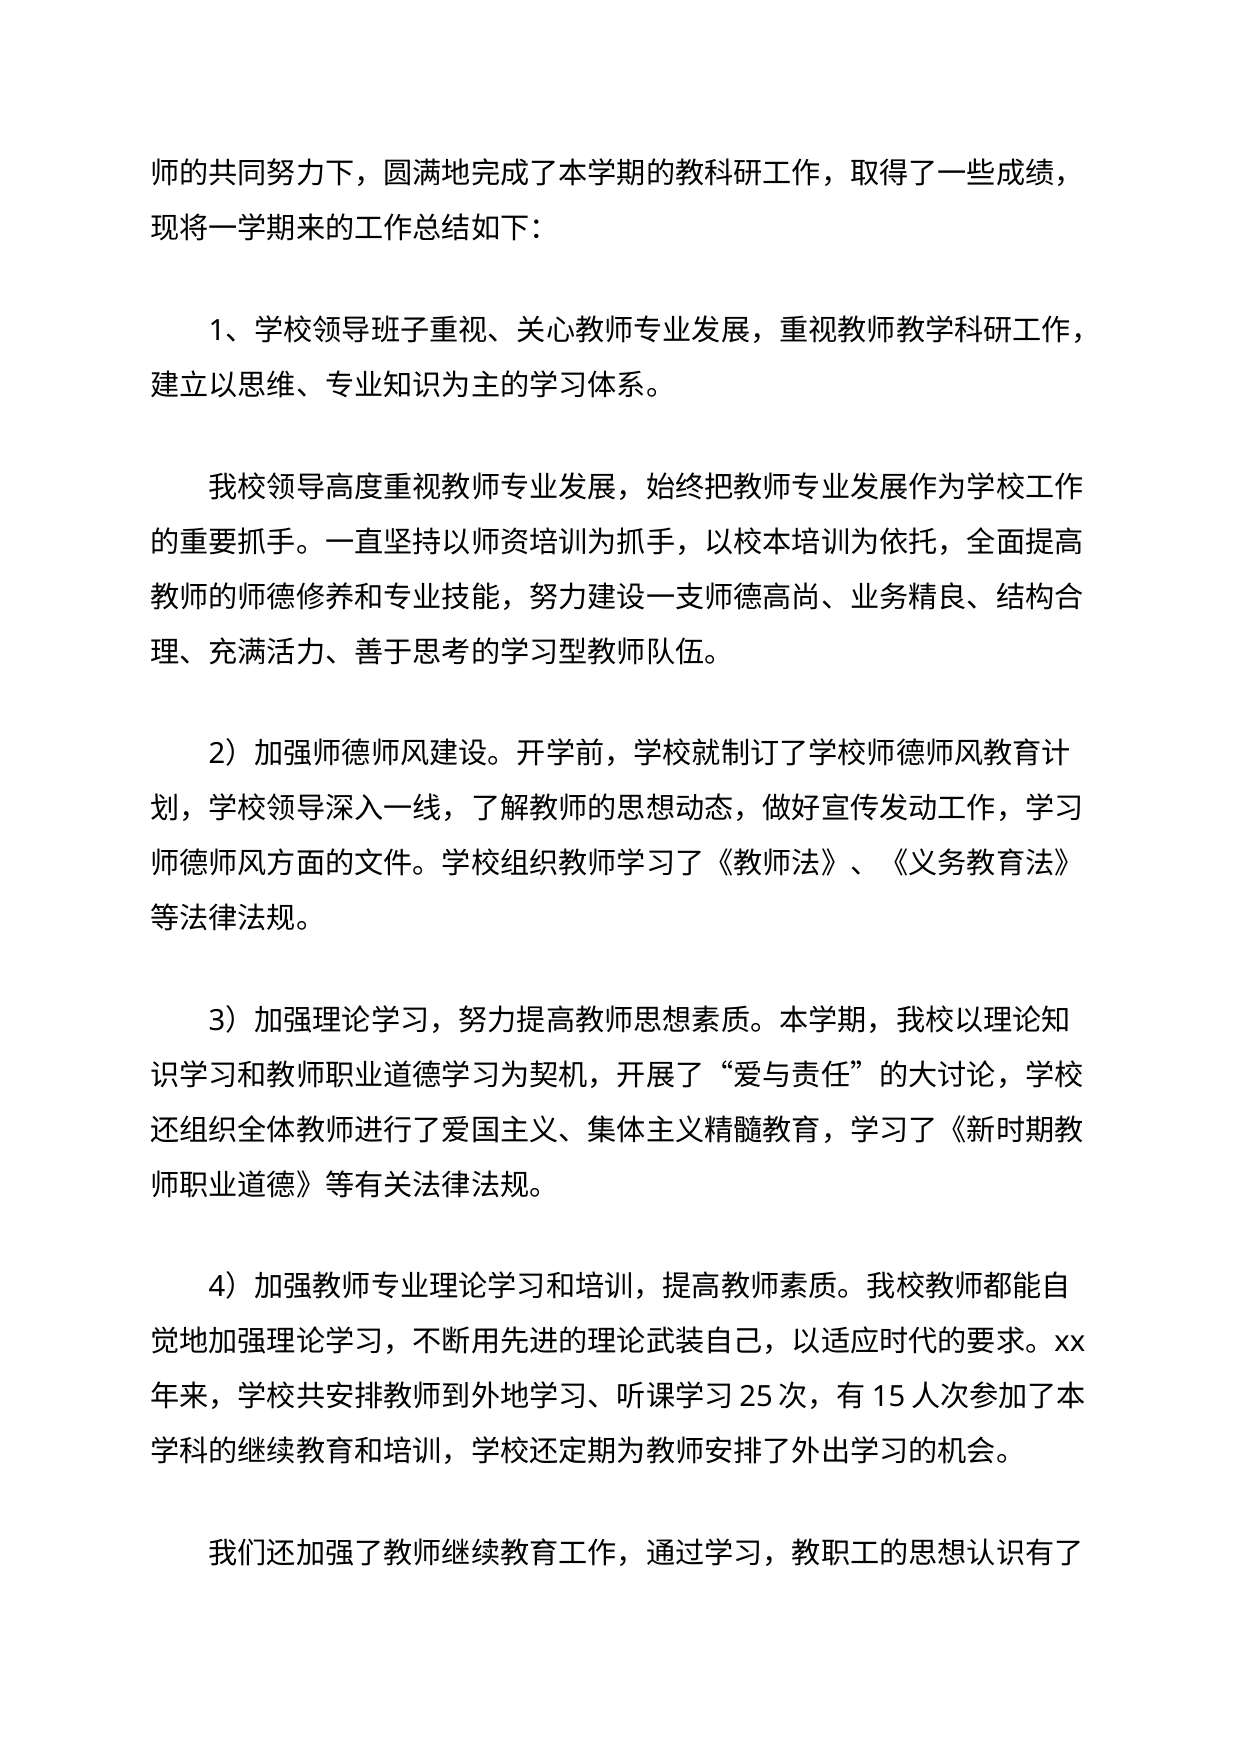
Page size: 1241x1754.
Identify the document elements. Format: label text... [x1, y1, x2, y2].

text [150, 150, 1090, 247]
text 2）加强师德师风建设。开学前，学校就制订了学校师德师风教育计划，学校领导深入一线，了解教师的思想动态，做好宣传发动工作，学习师德师风方面的文件。学校组织教师学习了《教师法》、《义务教育法》等法律法规。 [150, 730, 1090, 937]
text 3）加强理论学习，努力提高教师思想素质。本学期，我校以理论知识学习和教师职业道德学习为契机，开展了“爱与责任”的大讨论，学校还组织全体教师进行了爱国主义、集体主义精髓教育，学习了《新时期教师职业道德》等有关法律法规。 [150, 996, 1090, 1203]
text 我校领导高度重视教师专业发展，始终把教师专业发展作为学校工作的重要抓手。一直坚持以师资培训为抓手，以校本培训为依托，全面提高教师的师德修养和专业技能，努力建设一支师德高尚、业务精良、结构合理、充满活力、善于思考的学习型教师队伍。 [150, 463, 1090, 670]
text 4）加强教师专业理论学习和培训，提高教师素质。我校教师都能自觉地加强理论学习，不断用先进的理论武装自己，以适应时代的要求。xx年来，学校共安排教师到外地学习、听课学习25次，有15人次参加了本学科的继续教育和培训，学校还定期为教师安排了外出学习的机会。 [150, 1263, 1090, 1470]
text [150, 1530, 1090, 1572]
text 1、学校领导班子重视、关心教师专业发展，重视教师教学科研工作，建立以思维、专业知识为主的学习体系。 [150, 307, 1090, 404]
